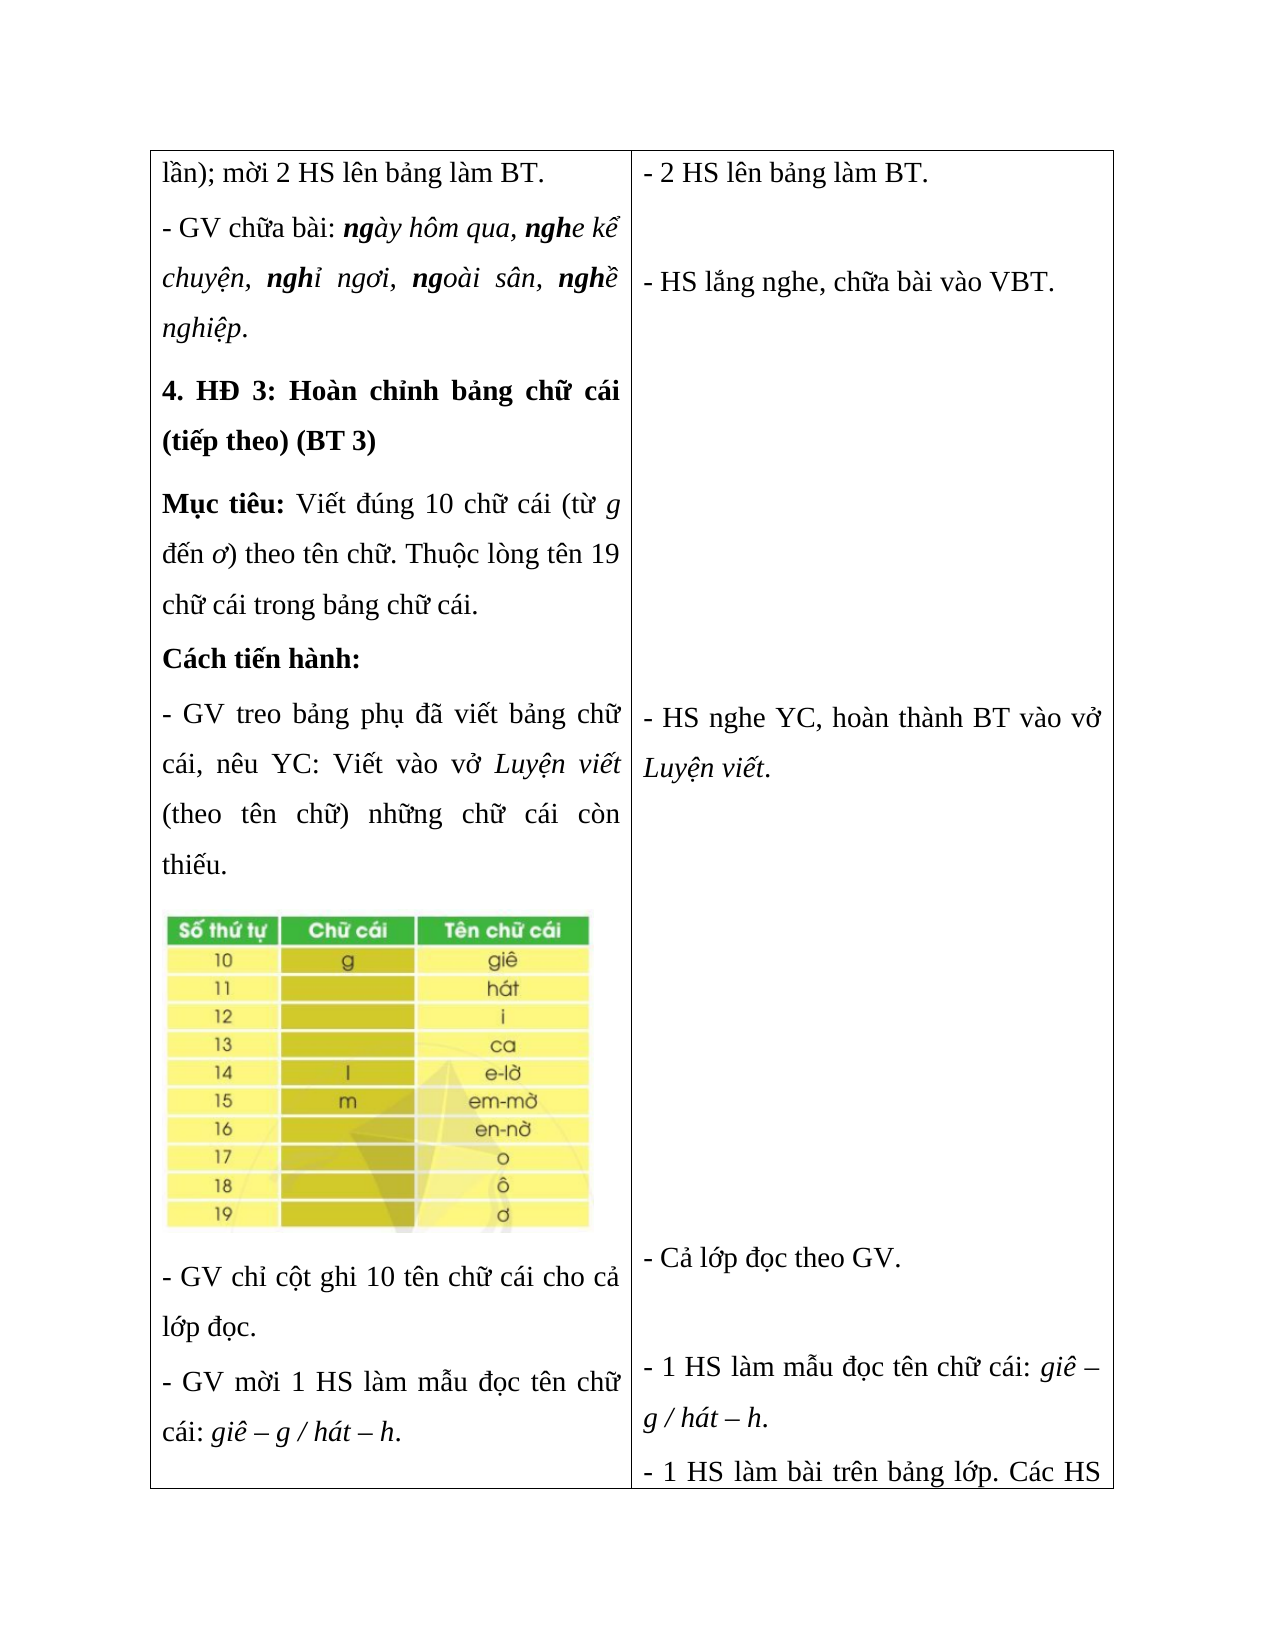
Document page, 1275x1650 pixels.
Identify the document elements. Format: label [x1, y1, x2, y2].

picture [161, 909, 594, 1233]
table_cell [632, 151, 1113, 1488]
table_cell [151, 151, 631, 1488]
